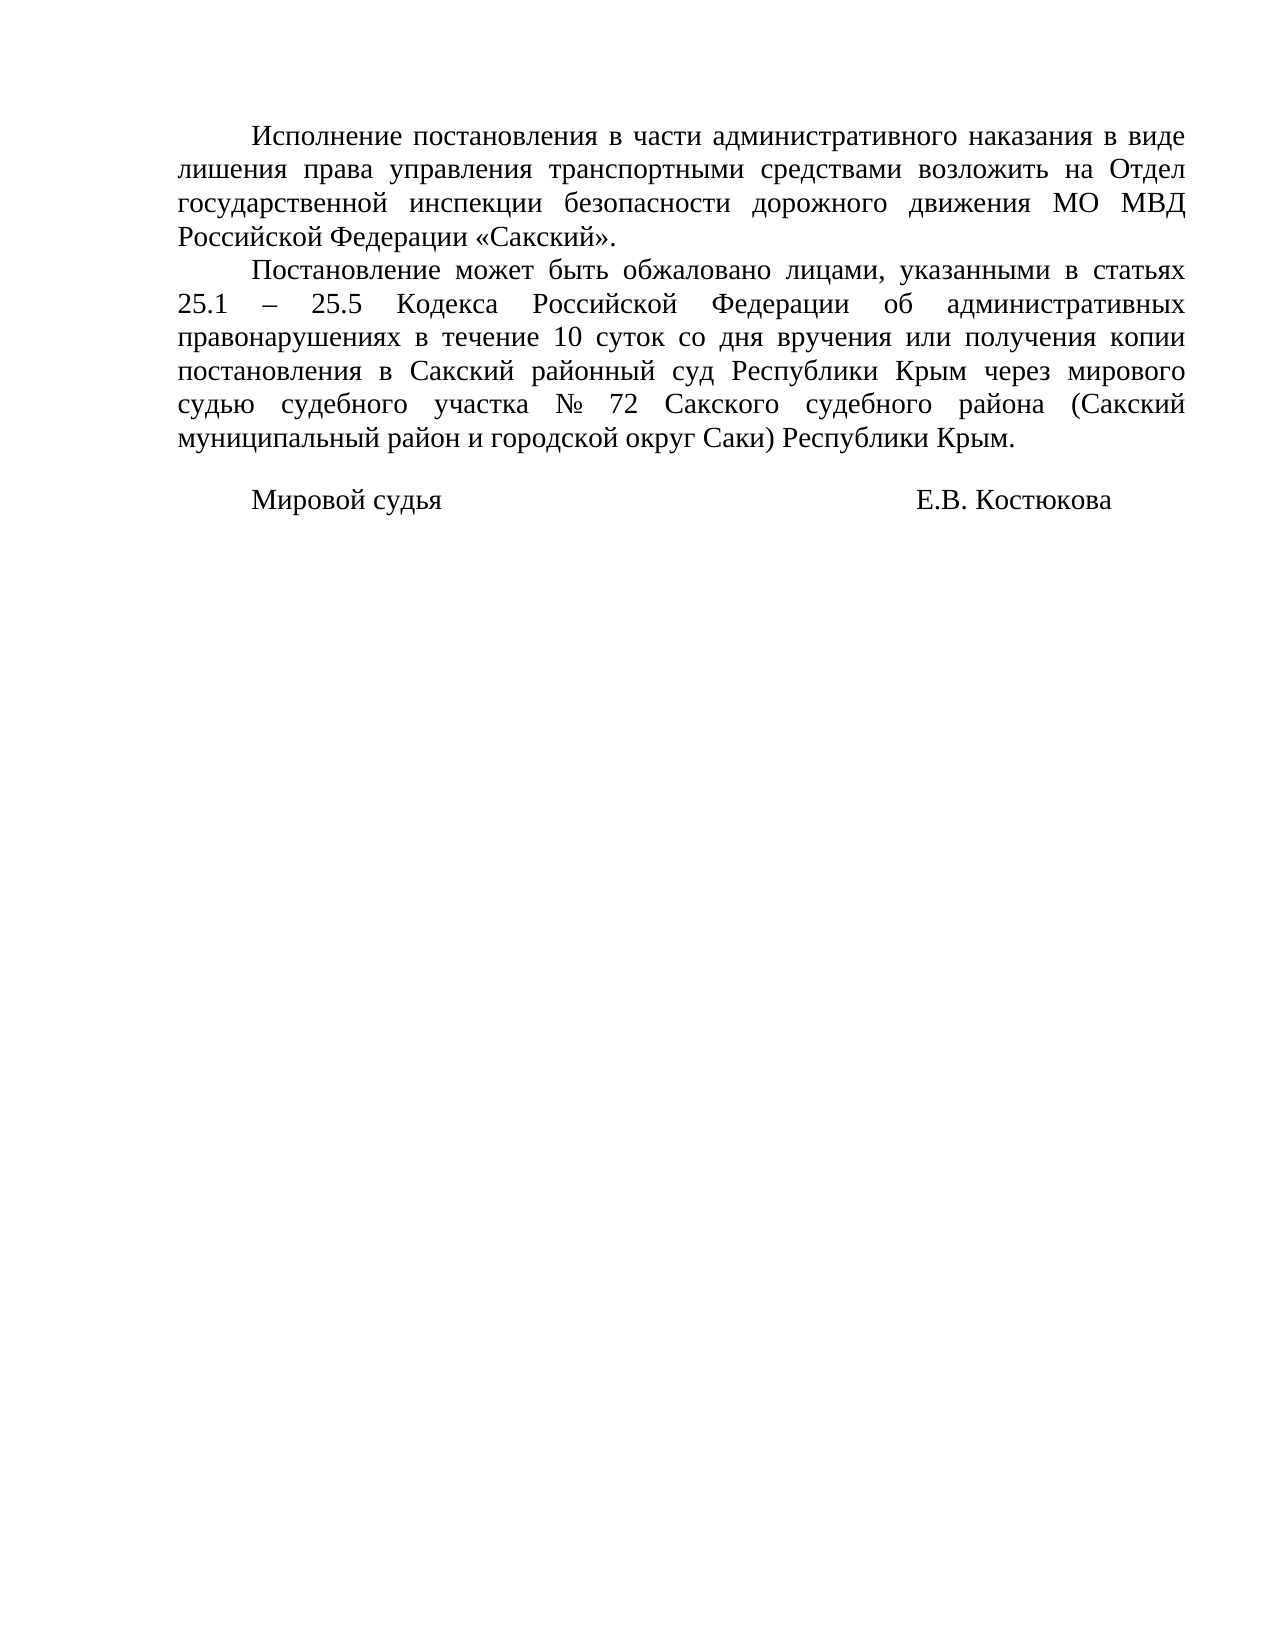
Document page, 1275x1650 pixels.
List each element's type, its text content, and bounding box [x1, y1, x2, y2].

text Исполнение постановления в части административного наказания в виде лишения права управления транспортными средствами возложить на Отдел государственной инспекции безопасности дорожного движения МО МВД Российской Федерации «Сакский». [177, 118, 1186, 252]
text Мировой судья Е.В. Костюкова [177, 482, 1186, 516]
text Постановление может быть обжаловано лицами, указанными в статьях 25.1 – 25.5 Кодекса Российской Федерации об административных правонарушениях в течение 10 суток со дня вручения или получения копии постановления в Сакский районный суд Республики Крым через мирового судью судебного участка № 72 Сакского судебного района (Сакский муниципальный район и городской округ Саки) Республики Крым. [177, 252, 1186, 453]
